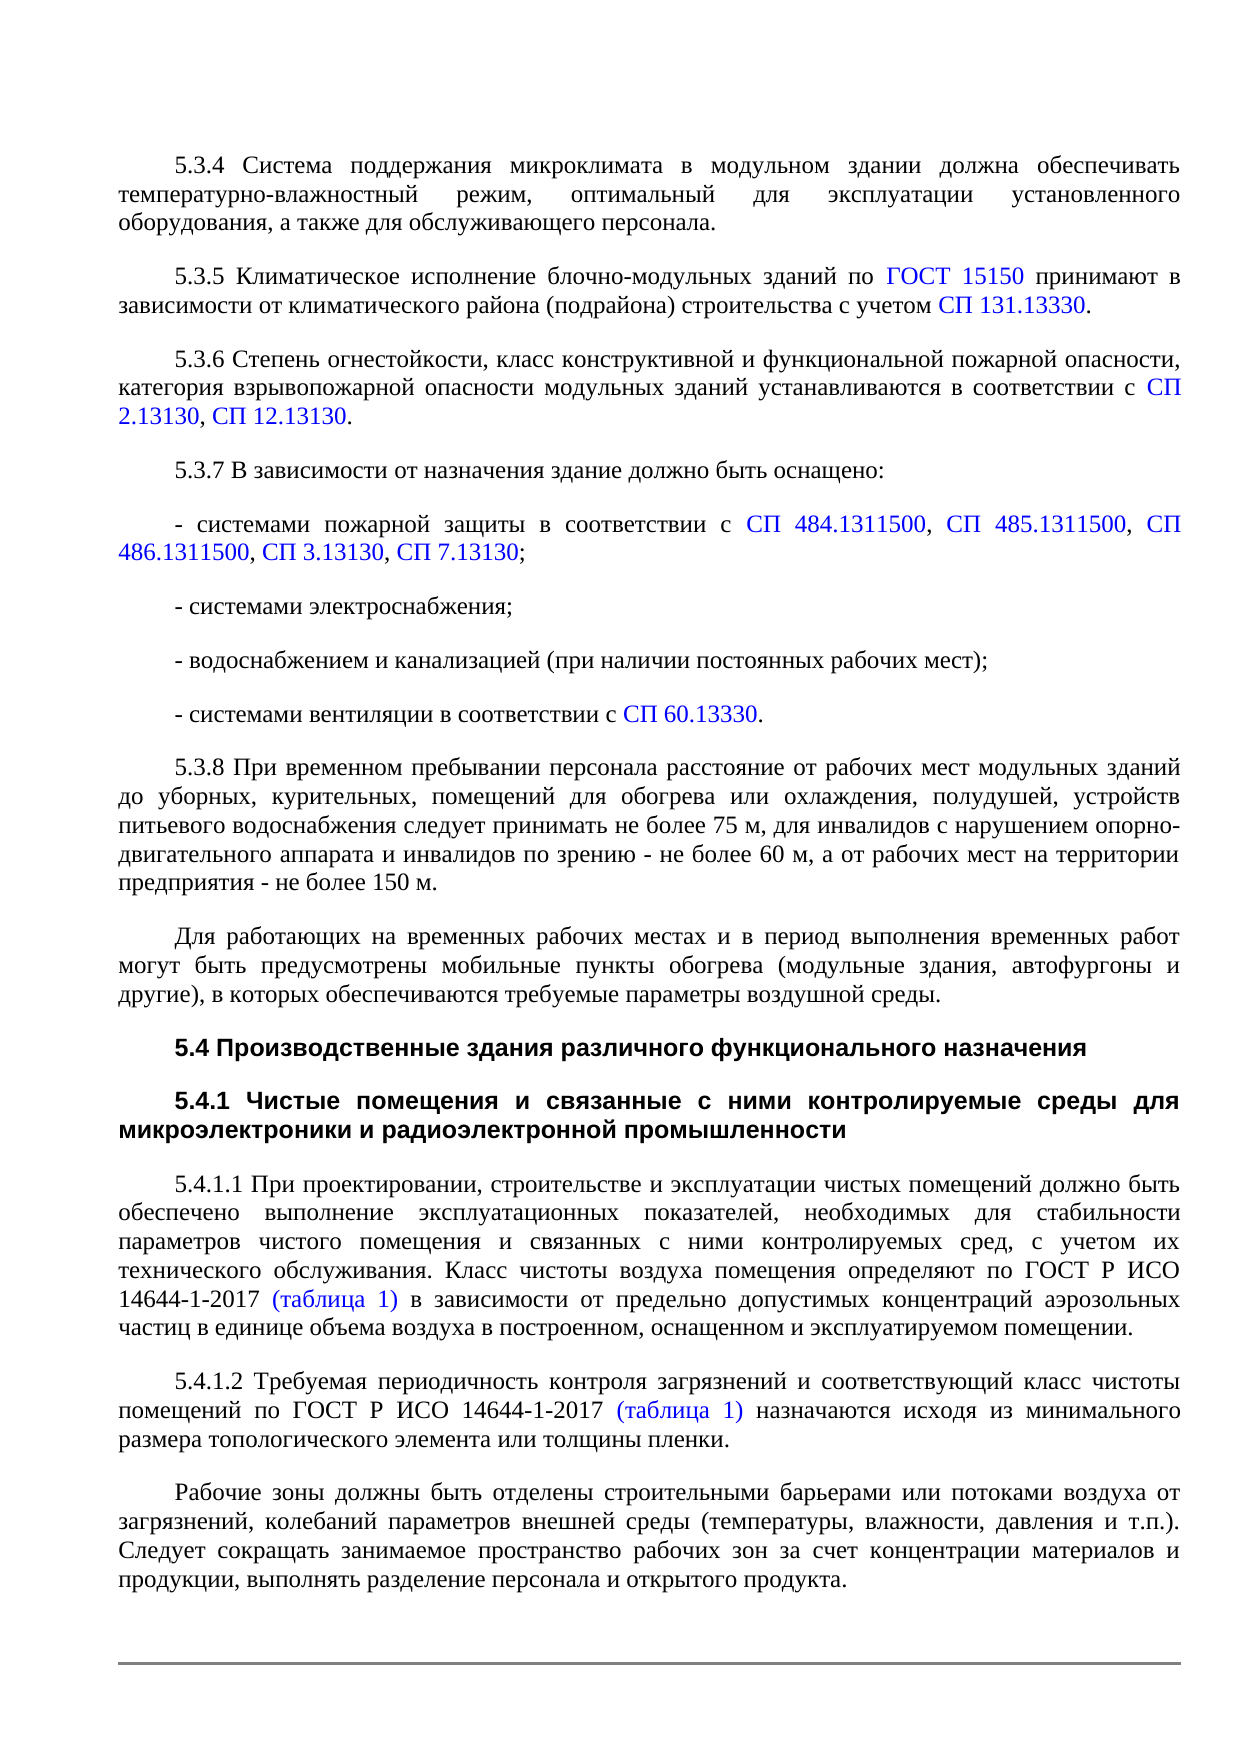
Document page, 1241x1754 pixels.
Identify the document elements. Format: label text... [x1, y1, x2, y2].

text Для работающих на временных рабочих местах и в период выполнения временных работ могут быть предусмотрены мобильные пункты обогрева (модульные здания, автофургоны и другие), в которых обеспечиваются требуемые параметры воздушной среды. [118, 921, 1181, 1007]
text Рабочие зоны должны быть отделены строительными барьерами или потоками воздуха от загрязнений, колебаний параметров внешней среды (температуры, влажности, давления и т.п.). Следует сокращать занимаемое пространство рабочих зон за счет концентрации материалов и продукции, выполнять разделение персонала и открытого продукта. [118, 1477, 1181, 1592]
text 5.4.1 Чистые помещения и связанные с ними контролируемые среды для микроэлектроники и радиоэлектронной промышленности [118, 1086, 1181, 1144]
text 5.4.1.2 Требуемая периодичность контроля загрязнений и соответствующий класс чистоты помещений по ГОСТ Р ИСО 14644-1-2017 (таблица 1) назначаются исходя из минимального размера топологического элемента или толщины пленки. [118, 1366, 1181, 1452]
text 5.4.1.1 При проектировании, строительстве и эксплуатации чистых помещений должно быть обеспечено выполнение эксплуатационных показателей, необходимых для стабильности параметров чистого помещения и связанных с ними контролируемых сред, с учетом их технического обслуживания. Класс чистоты воздуха помещения определяют по ГОСТ Р ИСО 14644-1-2017 (таблица 1) в зависимости от предельно допустимых концентраций аэрозольных частиц в единице объема воздуха в построенном, оснащенном и эксплуатируемом помещении. [118, 1169, 1181, 1341]
text 5.3.5 Климатическое исполнение блочно-модульных зданий по ГОСТ 15150 принимают в зависимости от климатического района (подрайона) строительства с учетом СП 131.13330. [118, 261, 1181, 319]
text 5.3.4 Система поддержания микроклимата в модульном здании должна обеспечивать температурно-влажностный режим, оптимальный для эксплуатации установленного оборудования, а также для обслуживающего персонала. [118, 150, 1181, 236]
text 5.3.6 Степень огнестойкости, класс конструктивной и функциональной пожарной опасности, категория взрывопожарной опасности модульных зданий устанавливаются в соответствии с СП 2.13130, СП 12.13130. [118, 344, 1181, 430]
text - системами электроснабжения; [118, 591, 1181, 620]
text - системами вентиляции в соответствии с СП 60.13330. [118, 699, 1181, 727]
text - водоснабжением и канализацией (при наличии постоянных рабочих мест); [118, 645, 1181, 674]
text 5.4 Производственные здания различного функционального назначения [118, 1032, 1181, 1061]
text - системами пожарной защиты в соответствии с СП 484.1311500, СП 485.1311500, СП 486.1311500, СП 3.13130, СП 7.13130; [118, 509, 1181, 566]
text 5.3.7 В зависимости от назначения здание должно быть оснащено: [118, 455, 1181, 484]
text 5.3.8 При временном пребывании персонала расстояние от рабочих мест модульных зданий до уборных, курительных, помещений для обогрева или охлаждения, полудушей, устройств питьевого водоснабжения следует принимать не более 75 м, для инвалидов с нарушением опорно-двигательного аппарата и инвалидов по зрению - не более 60 м, а от рабочих мест на территории предприятия - не более 150 м. [118, 752, 1181, 896]
